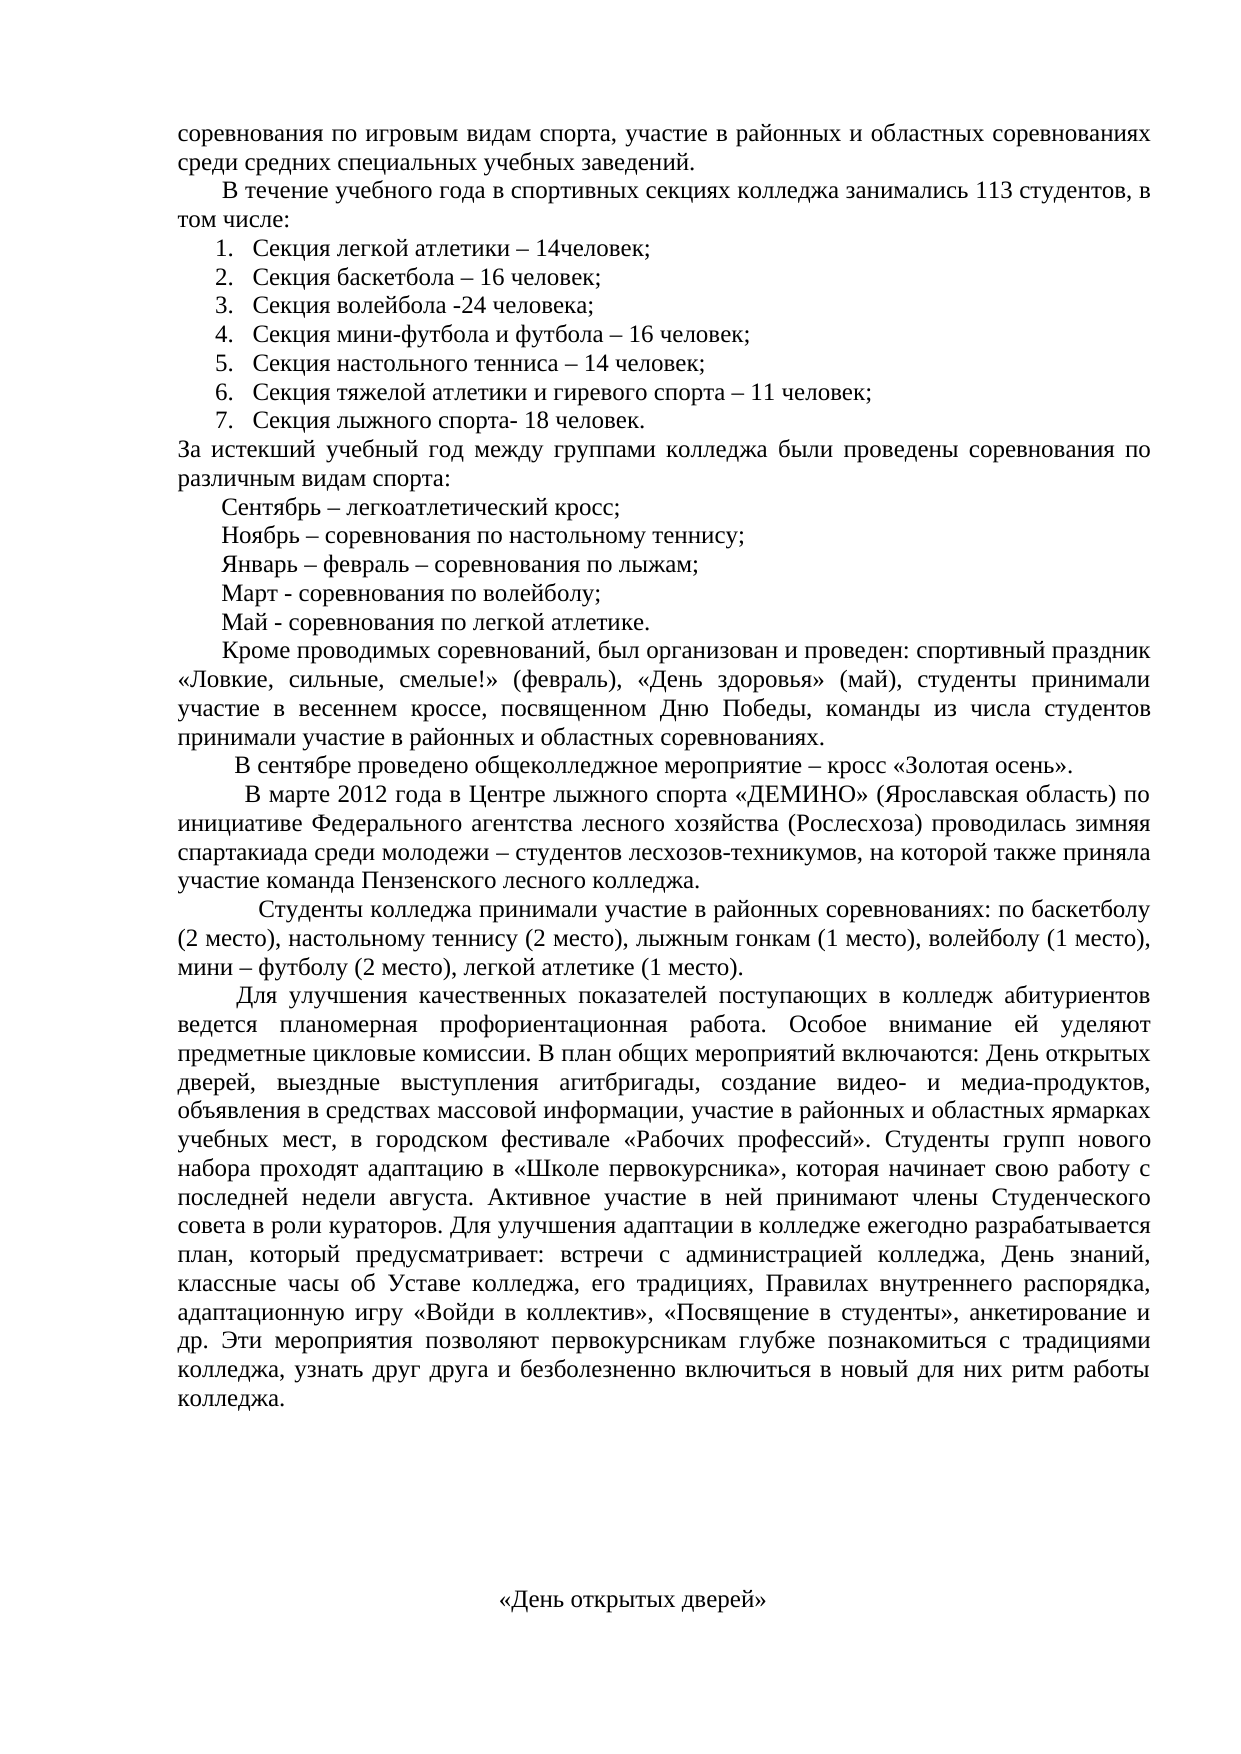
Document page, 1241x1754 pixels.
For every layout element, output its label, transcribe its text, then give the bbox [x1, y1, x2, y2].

text Кроме проводимых соревнований, был организован и проведен: спортивный праздник «Ловкие, сильные, смелые!» (февраль), «День здоровья» (май), студенты принимали участие в весеннем кроссе, посвященном Дню Победы, команды из числа студентов принимали участие в районных и областных соревнованиях. [177, 636, 1152, 751]
list Секция лыжного спорта- 18 человек. [215, 406, 1152, 434]
text Ноябрь – соревнования по настольному теннису; [177, 521, 1152, 549]
text Студенты колледжа принимали участие в районных соревнованиях: по баскетболу (2 место), настольному теннису (2 место), лыжным гонкам (1 место), волейболу (1 место), мини – футболу (2 место), легкой атлетике (1 место). [177, 894, 1152, 981]
list Секция волейбола -24 человека; [215, 291, 1152, 319]
text Сентябрь – легкоатлетический кросс; [177, 492, 1152, 521]
text В течение учебного года в спортивных секциях колледжа занимались 113 студентов, в том числе: [177, 176, 1152, 233]
text Январь – февраль – соревнования по лыжам; [177, 549, 1152, 578]
text «День открытых дверей» [177, 1584, 1152, 1613]
text В сентябре проведено общеколледжное мероприятие – кросс «Золотая осень». [177, 751, 1152, 779]
list Секция настольного тенниса – 14 человек; [215, 348, 1152, 377]
list Секция мини-футбола и футбола – 16 человек; [215, 319, 1152, 348]
list Секция легкой атлетики – 14человек; [215, 233, 1152, 262]
text В марте 2012 года в Центре лыжного спорта «ДЕМИНО» (Ярославская область) по инициативе Федерального агентства лесного хозяйства (Рослесхоза) проводилась зимняя спартакиада среди молодежи – студентов лесхозов-техникумов, на которой также приняла участие команда Пензенского лесного колледжа. [177, 779, 1152, 894]
text Май - соревнования по легкой атлетике. [177, 607, 1152, 636]
text Для улучшения качественных показателей поступающих в колледж абитуриентов ведется планомерная профориентационная работа. Особое внимание ей уделяют предметные цикловые комиссии. В план общих мероприятий включаются: День открытых дверей, выездные выступления агитбригады, создание видео- и медиа-продуктов, объявления в средствах массовой информации, участие в районных и областных ярмарках учебных мест, в городском фестивале «Рабочих профессий». Студенты групп нового набора проходят адаптацию в «Школе первокурсника», которая начинает свою работу с последней недели августа. Активное участие в ней принимают члены Студенческого совета в роли кураторов. Для улучшения адаптации в колледже ежегодно разрабатывается план, который предусматривает: встречи с администрацией колледжа, День знаний, классные часы об Уставе колледжа, его традициях, Правилах внутреннего распорядка, адаптационную игру «Войди в коллектив», «Посвящение в студенты», анкетирование и др. Эти мероприятия позволяют первокурсникам глубже познакомиться с традициями колледжа, узнать друг друга и безболезненно включиться в новый для них ритм работы колледжа. [177, 981, 1152, 1412]
list Секция тяжелой атлетики и гиревого спорта – 11 человек; [215, 377, 1152, 406]
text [177, 118, 1152, 176]
text Март - соревнования по волейболу; [177, 578, 1152, 607]
list Секция баскетбола – 16 человек; [215, 262, 1152, 291]
text За истекший учебный год между группами колледжа были проведены соревнования по различным видам спорта: [177, 434, 1152, 492]
